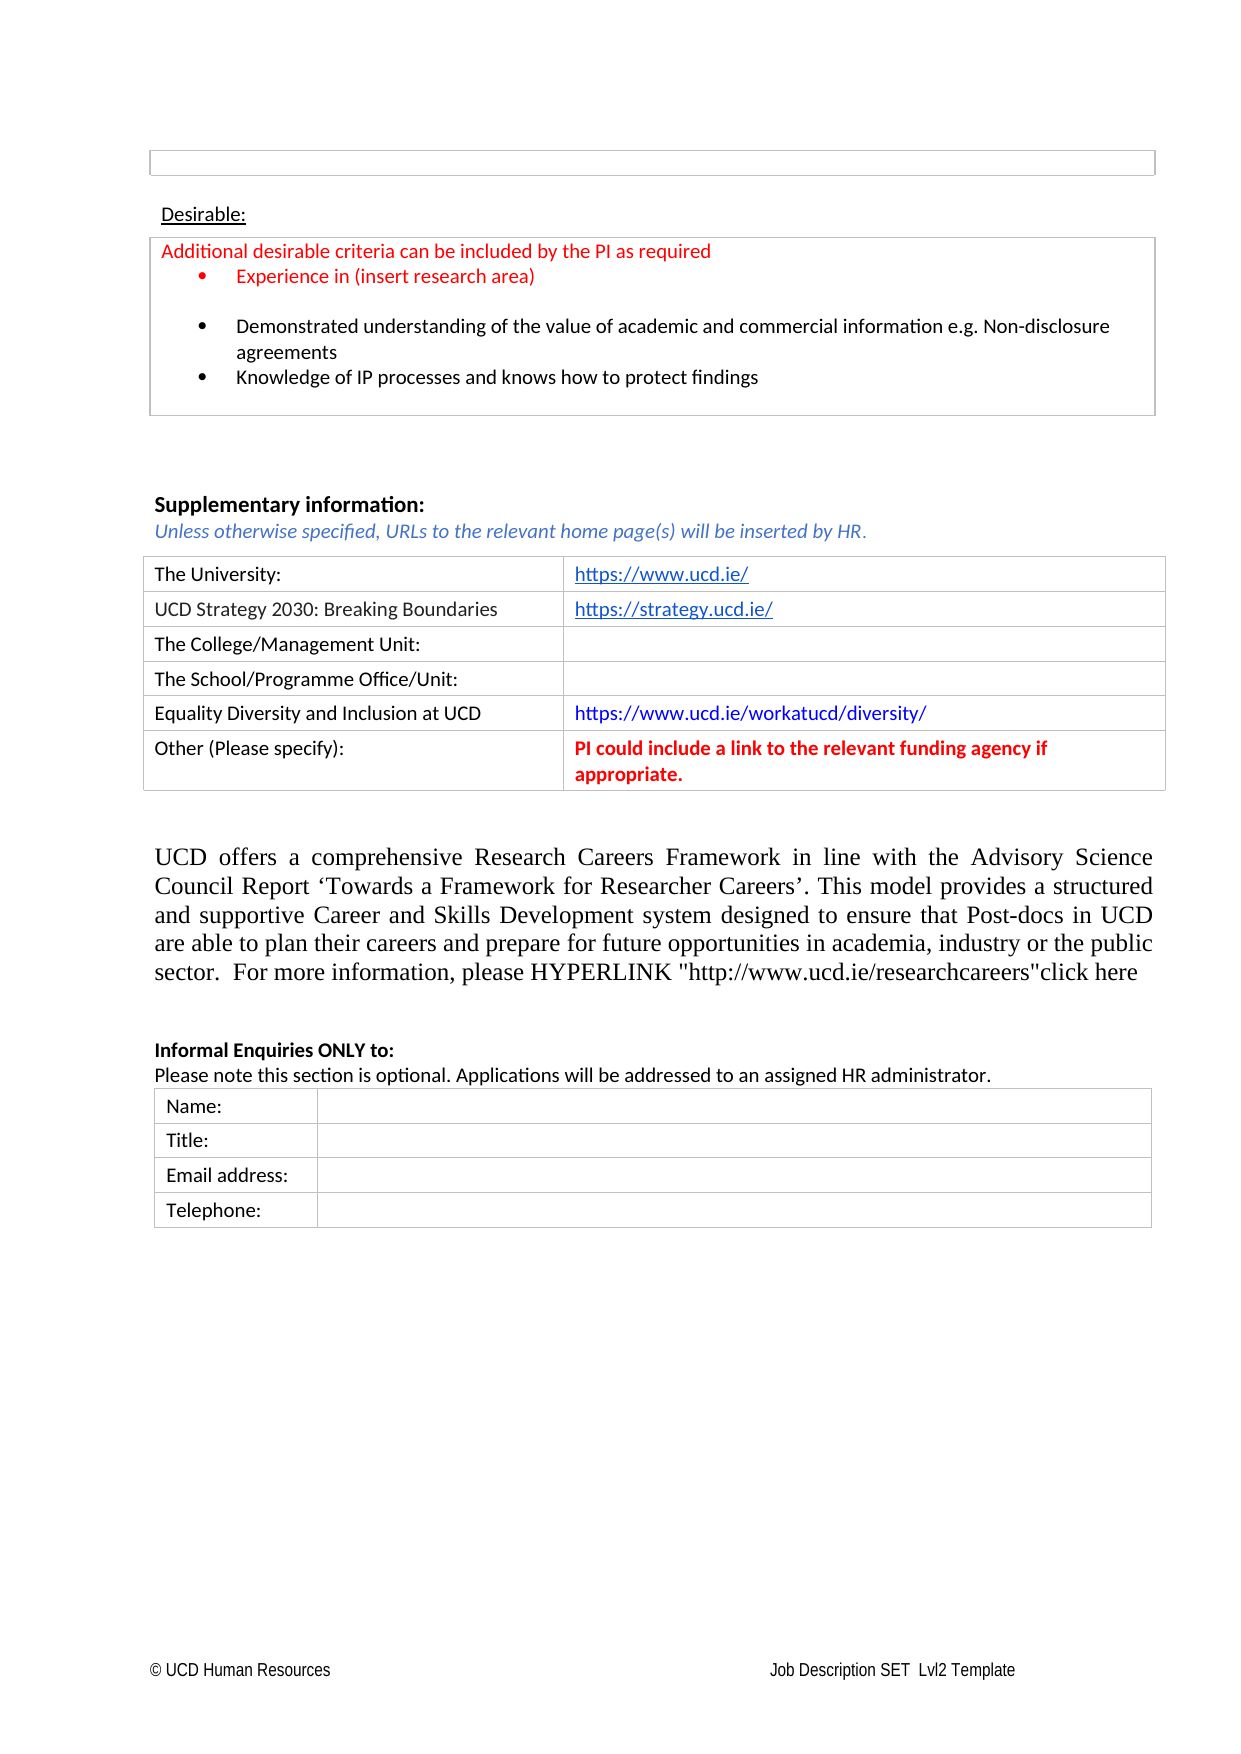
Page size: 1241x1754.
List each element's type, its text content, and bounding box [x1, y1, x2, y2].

table_cell The College/Management Unit: [144, 627, 563, 661]
table_cell Desirable: [151, 176, 1154, 237]
table_cell PI could include a link to the relevant funding agency if appropriate. [564, 731, 1165, 790]
table_cell Other (Please specify): [144, 731, 563, 790]
table_cell The University: [144, 557, 563, 591]
table_cell UCD Strategy 2030: Breaking Boundaries [144, 592, 563, 626]
table_header Supplementary information: Unless otherwise specified, URLs to the relevant home page(s) will be inserted by HR. [144, 477, 1165, 556]
table_cell Equality Diversity and Inclusion at UCD [144, 696, 563, 730]
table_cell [151, 151, 1154, 175]
table_cell https://www.ucd.ie/ [564, 557, 1165, 591]
table_cell https://www.ucd.ie/workatucd/diversity/ [564, 696, 1165, 730]
table_cell [564, 662, 1165, 695]
table_cell [564, 627, 1165, 661]
table_cell Additional desirable criteria can be included by the PI as required Experience in (insert research area) Demonstrated understanding of the value of academic and commercial information e.g. Non-disclosure agreements Knowledge of IP processes and knows how to protect findings [151, 238, 1154, 415]
table_cell Informal Enquiries ONLY to: Please note this section is optional. Applications will be addressed to an assigned HR administrator. [144, 791, 1165, 1332]
table_cell The School/Programme Office/Unit: [144, 662, 563, 695]
table_cell https://strategy.ucd.ie/ [564, 592, 1165, 626]
